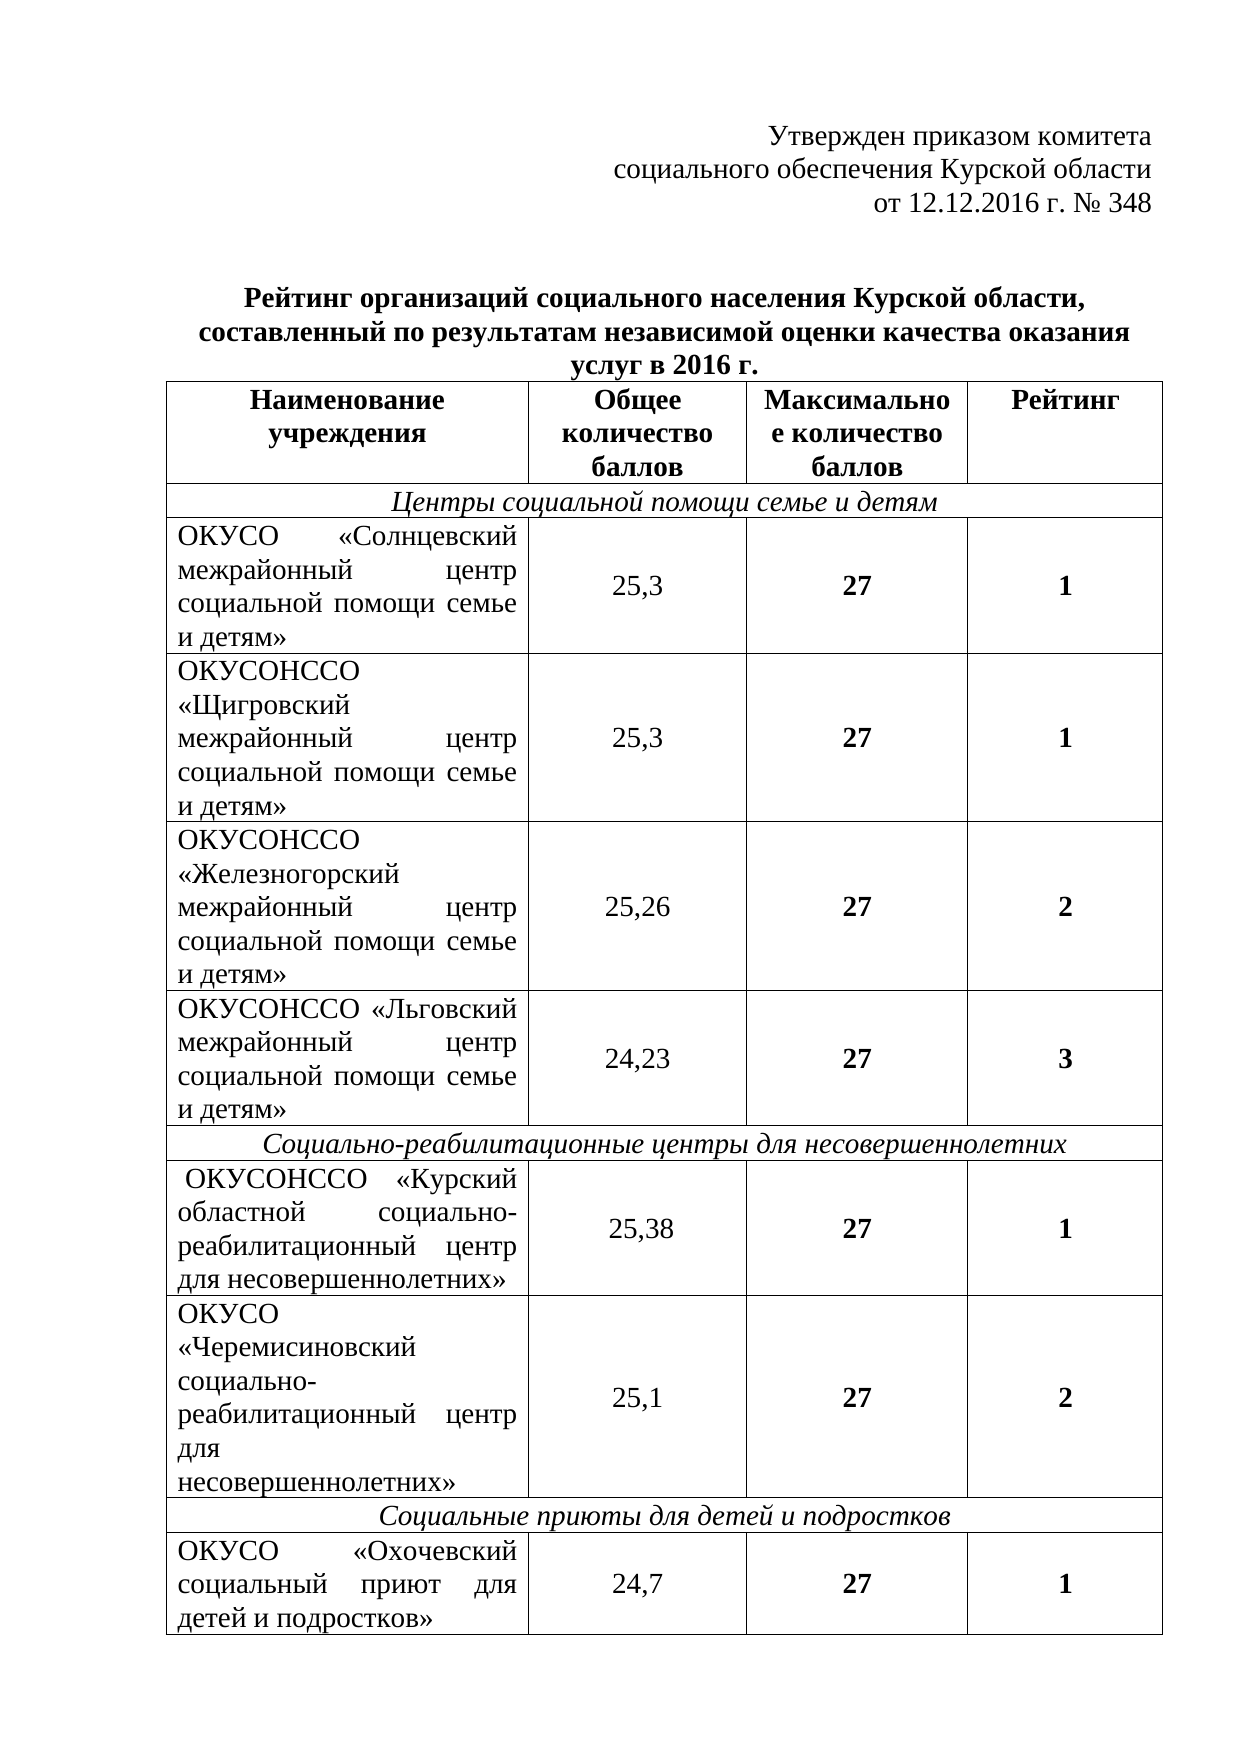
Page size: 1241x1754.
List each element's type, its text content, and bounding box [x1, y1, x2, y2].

table_cell 27 [747, 822, 967, 990]
table_cell 1 [968, 654, 1162, 821]
table_cell ОКУСОНССО «Щигровский межрайонный центр социальной помощи семье и детям» [167, 654, 528, 821]
table_cell ОКУСОНССО «Курский областной социально-реабилитационный центр для несовершеннолетних» [167, 1161, 528, 1295]
table_cell 25,26 [529, 822, 746, 990]
table_cell 27 [747, 1533, 967, 1633]
table_cell 27 [747, 1296, 967, 1497]
table_cell 1 [968, 1161, 1162, 1295]
text от 12.12.2016 г. № 348 [177, 185, 1152, 219]
table_cell 25,1 [529, 1296, 746, 1497]
table_cell Центры социальной помощи семье и детям [167, 484, 1162, 517]
table_cell 25,38 [529, 1161, 746, 1295]
table_cell ОКУСО «Черемисиновский социально-реабилитационный центр для несовершеннолетних» [167, 1296, 528, 1497]
table_cell 1 [968, 518, 1162, 652]
text социального обеспечения Курской области [177, 152, 1152, 185]
table_cell 2 [968, 1296, 1162, 1497]
table_cell ОКУСОНССО «Железногорский межрайонный центр социальной помощи семье и детям» [167, 822, 528, 990]
table_header Максимальное количество баллов [747, 382, 967, 483]
table_header Рейтинг [968, 382, 1162, 483]
table_cell 3 [968, 991, 1162, 1125]
table_header Общее количество баллов [529, 382, 746, 483]
table_header Наименование учреждения [167, 382, 528, 483]
table_cell 24,7 [529, 1533, 746, 1633]
table_cell 27 [747, 991, 967, 1125]
table_cell Социально-реабилитационные центры для несовершеннолетних [167, 1126, 1162, 1160]
table_cell 25,3 [529, 654, 746, 821]
table_cell 24,23 [529, 991, 746, 1125]
table_cell 27 [747, 1161, 967, 1295]
table_cell ОКУСО «Охочевский социальный приют для детей и подростков» [167, 1533, 528, 1633]
text Утвержден приказом комитета [177, 118, 1152, 152]
table_cell ОКУСОНССО «Льговский межрайонный центр социальной помощи семье и детям» [167, 991, 528, 1125]
table_cell 27 [747, 654, 967, 821]
table_cell Социальные приюты для детей и подростков [167, 1498, 1162, 1532]
table_cell 1 [968, 1533, 1162, 1633]
text Рейтинг организаций социального населения Курской области, составленный по результатам независимой оценки качества оказания услуг в 2016 г. [177, 280, 1152, 381]
table_cell 25,3 [529, 518, 746, 652]
table_cell 2 [968, 822, 1162, 990]
table_cell 27 [747, 518, 967, 652]
table_cell ОКУСО «Солнцевский межрайонный центр социальной помощи семье и детям» [167, 518, 528, 652]
